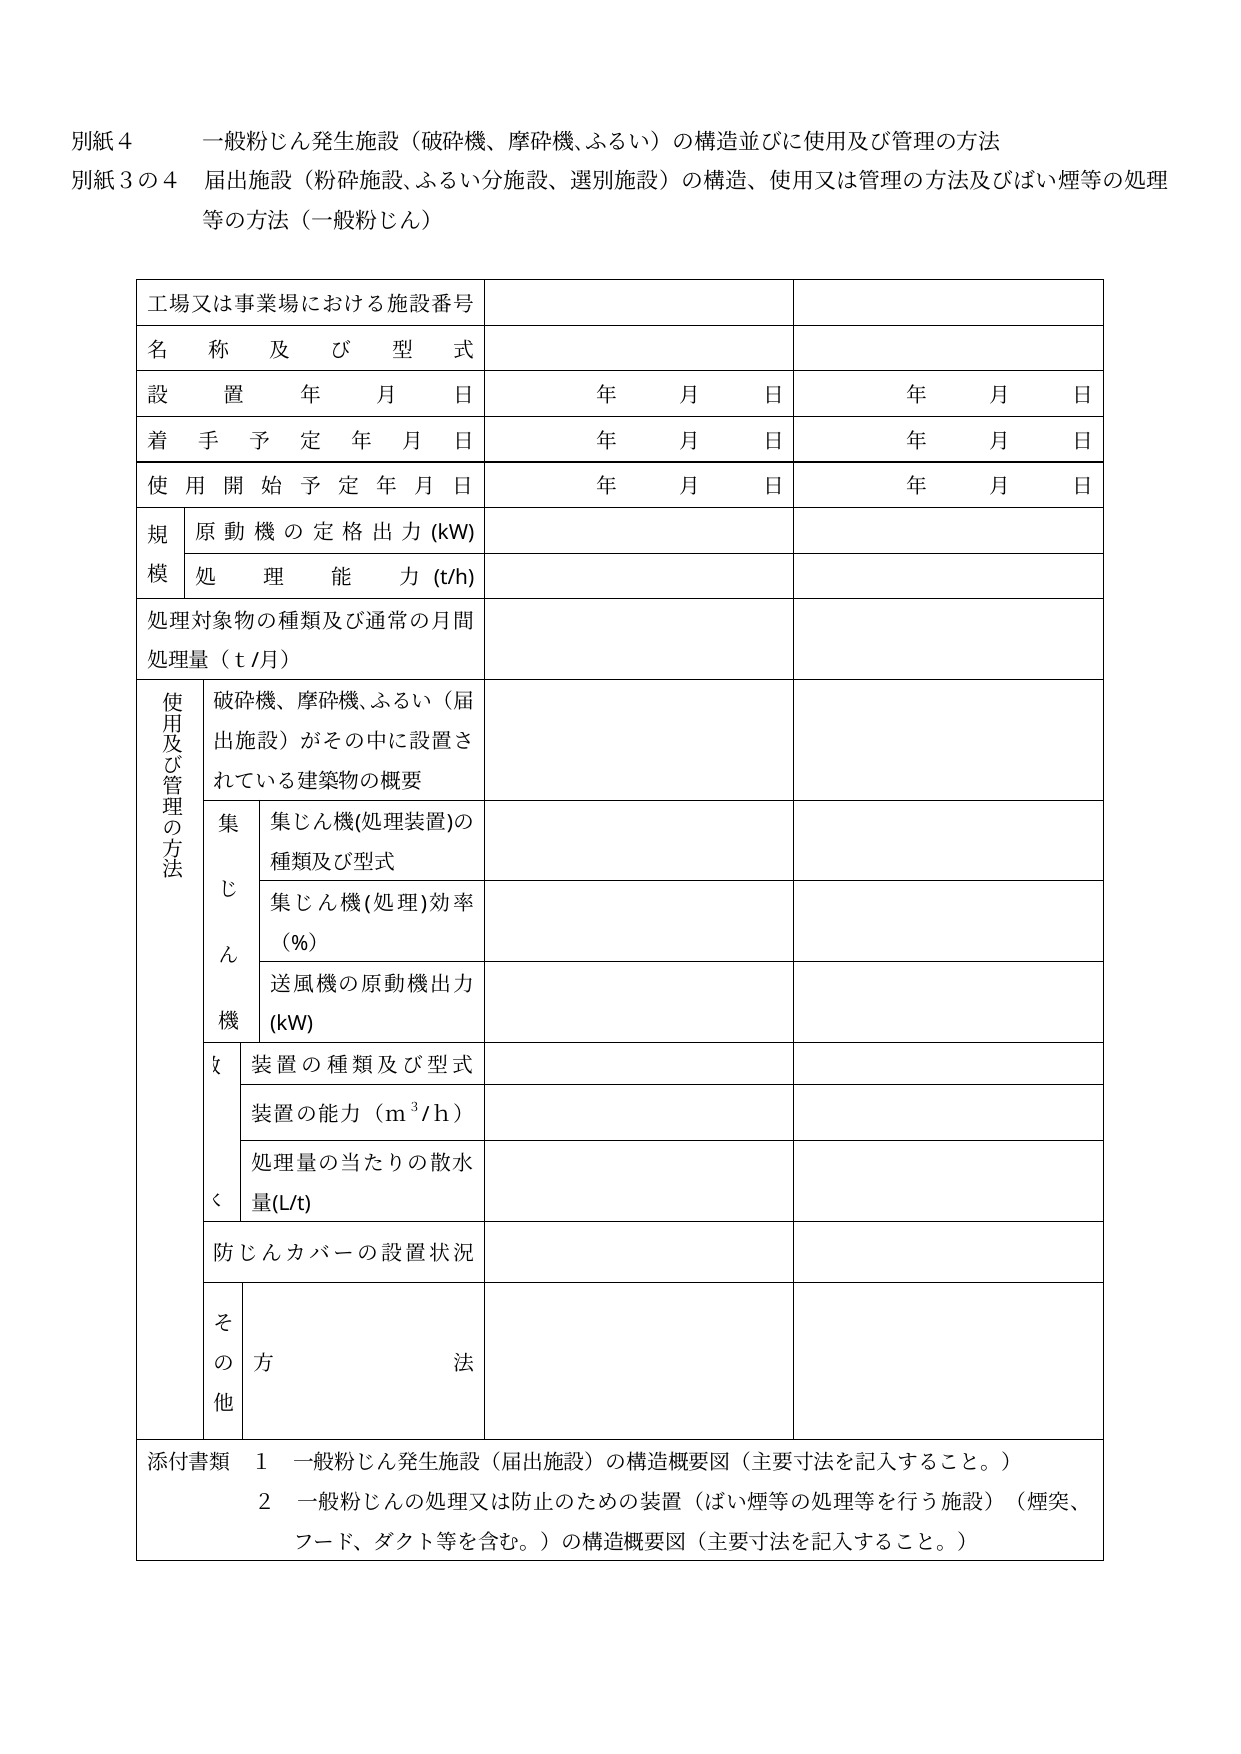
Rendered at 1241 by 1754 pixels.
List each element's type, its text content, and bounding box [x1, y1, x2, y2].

table_cell [485, 680, 793, 799]
table_cell [485, 801, 793, 880]
table_cell 装置の種類及び型式 [241, 1043, 484, 1084]
table_cell [794, 554, 1103, 598]
table_cell [794, 1222, 1103, 1282]
table_cell 名称及び型式 [137, 326, 484, 370]
table_cell 年 月 日 [485, 417, 793, 461]
table_cell 処 理 能 力(t/h) [185, 554, 484, 598]
table_cell 着手予定年月日 [137, 417, 484, 461]
table_cell 集じん機(処理)効率 （%） [260, 881, 484, 961]
table_cell [794, 962, 1103, 1042]
table_cell 破砕機、摩砕機､ふるい（届出施設）がその中に設置されている建築物の概要 [204, 680, 484, 799]
table_cell [485, 1283, 793, 1439]
table_cell [485, 1085, 793, 1140]
table_cell 年 月 日 [794, 463, 1103, 507]
table_cell [485, 1043, 793, 1084]
table_cell [485, 599, 793, 679]
table_cell 使用及び管理の方法 （使用又は管理の方法及びばい煙等の処理等の方法） [137, 680, 203, 1439]
table_cell 年 月 日 [485, 463, 793, 507]
table_cell [794, 1043, 1103, 1084]
table_cell 年 月 日 [485, 371, 793, 416]
table_header [794, 280, 1103, 325]
table_cell 添付書類 １ 一般粉じん発生施設（届出施設）の構造概要図（主要寸法を記入すること。） ２ 一般粉じんの処理又は防止のための装置（ばい煙等の処理等を行う施設）（煙突、フード、ダクト等を含む。）の構造概要図（主要寸法を記入すること。） [137, 1440, 1103, 1560]
table_header 工場又は事業場における施設番号 [137, 280, 484, 325]
table_cell 散水 [204, 1043, 240, 1221]
table_cell 送風機の原動機出力 (kW) [260, 962, 484, 1042]
table_cell 規模 [137, 508, 184, 598]
table_cell [794, 1141, 1103, 1221]
table_cell [794, 1085, 1103, 1140]
table_cell [794, 326, 1103, 370]
table_cell 使用開始予定年月日 [137, 463, 484, 507]
table_cell [485, 508, 793, 552]
table_cell 集じん機(処理装置)の種類及び型式 [260, 801, 484, 880]
table_cell [485, 554, 793, 598]
table_cell [485, 1222, 793, 1282]
table_cell [794, 680, 1103, 799]
table_cell [485, 326, 793, 370]
text 別紙４ 一般粉じん発生施設（破砕機、摩砕機､ふるい）の構造並びに使用及び管理の方法 [71, 120, 1169, 159]
table_header [485, 280, 793, 325]
table_cell 設置年月日 [137, 371, 484, 416]
table_cell 方法 [243, 1283, 484, 1439]
table_cell [485, 962, 793, 1042]
table_cell [485, 881, 793, 961]
table_cell [794, 881, 1103, 961]
table_cell 防じんカバーの設置状況 [204, 1222, 484, 1282]
table_cell [794, 508, 1103, 552]
table_cell [485, 1141, 793, 1221]
table_cell 処理量の当たりの散水量(L/t) [241, 1141, 484, 1221]
table_cell その他 [204, 1283, 242, 1439]
table_cell 処理対象物の種類及び通常の月間処理量（ｔ/月） [137, 599, 484, 679]
table_cell 年 月 日 [794, 371, 1103, 416]
table_cell 原動機の定格出力(kW) [185, 508, 484, 552]
table_cell [794, 801, 1103, 880]
table_cell 装置の能力（ｍ３/ｈ） [241, 1085, 484, 1140]
text 別紙３の４ 届出施設（粉砕施設､ふるい分施設、選別施設）の構造、使用又は管理の方法及びばい煙等の処理等の方法（一般粉じん） [71, 159, 1169, 239]
table_cell [794, 599, 1103, 679]
table_cell [794, 1283, 1103, 1439]
table_cell 年 月 日 [794, 417, 1103, 461]
table_cell 集じん機 (処理装置) [204, 801, 259, 1042]
